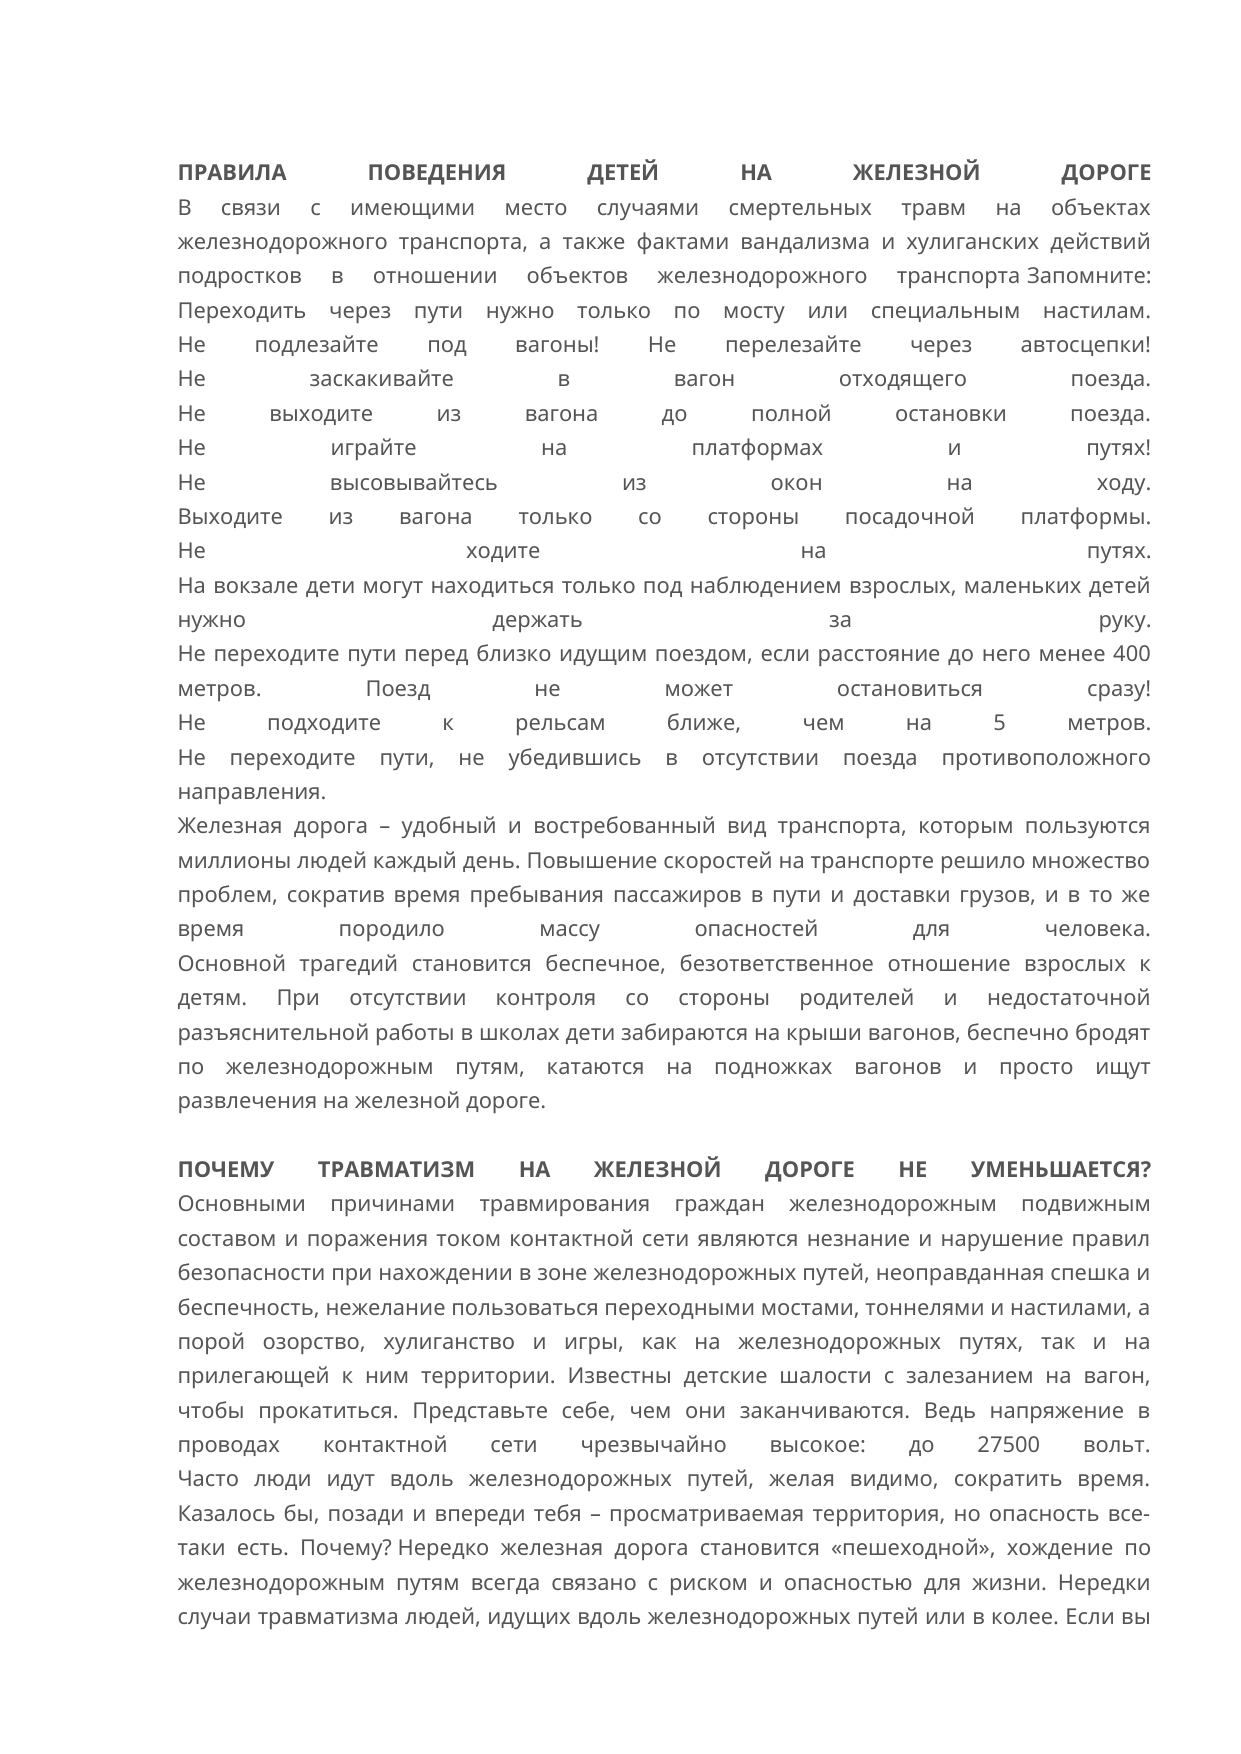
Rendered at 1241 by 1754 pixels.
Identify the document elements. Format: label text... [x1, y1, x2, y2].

text ПРАВИЛА ПОВЕДЕНИЯ ДЕТЕЙ НА ЖЕЛЕЗНОЙ ДОРОГЕ В связи с имеющими место случаями смертельных травм на объектах железнодорожного транспорта, а также фактами вандализма и хулиганских действий подростков в отношении объектов железнодорожного транспорта Запомните: Переходить через пути нужно только по мосту или специальным настилам. Не подлезайте под вагоны! Не перелезайте через автосцепки! Не заскакивайте в вагон отходящего поезда. Не выходите из вагона до полной остановки поезда. Не играйте на платформах и путях! Не высовывайтесь из окон на ходу. Выходите из вагона только со стороны посадочной платформы. Не ходите на путях. На вокзале дети могут находиться только под наблюдением взрослых, маленьких детей нужно держать за руку. Не переходите пути перед близко идущим поездом, если расстояние до него менее 400 метров. Поезд не может остановиться сразу! Не подходите к рельсам ближе, чем на 5 метров. Не переходите пути, не убедившись в отсутствии поезда противоположного направления. Железная дорога – удобный и востребованный вид транспорта, которым пользуются миллионы людей каждый день. Повышение скоростей на транспорте решило множество проблем, сократив время пребывания пассажиров в пути и доставки грузов, и в то же время породило массу опасностей для человека. Основной трагедий становится беспечное, безответственное отношение взрослых к детям. При отсутствии контроля со стороны родителей и недостаточной разъяснительной работы в школах дети забираются на крыши вагонов, беспечно бродят по железнодорожным путям, катаются на подножках вагонов и просто ищут развлечения на железной дороге. [177, 118, 1152, 1115]
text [177, 1115, 1152, 1631]
